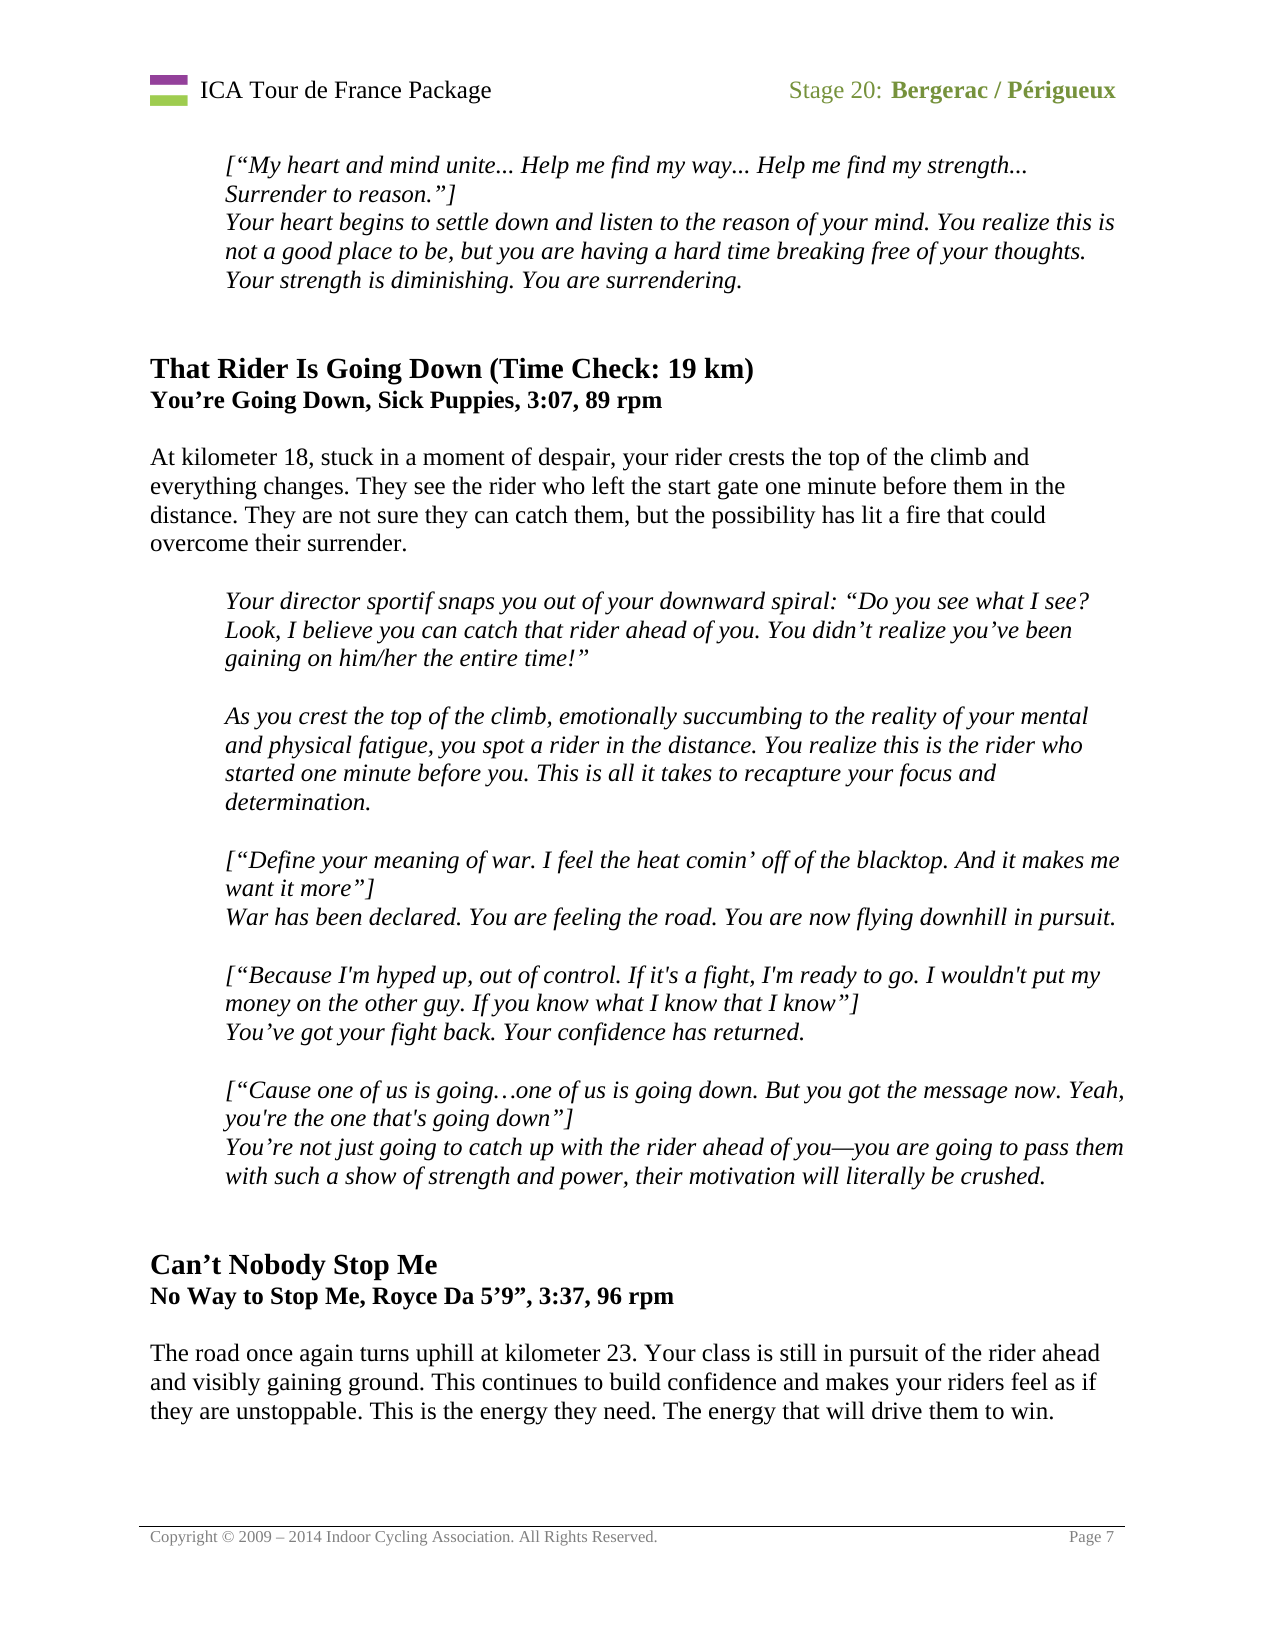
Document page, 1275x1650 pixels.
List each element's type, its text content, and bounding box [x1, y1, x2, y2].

text At kilometer 18, stuck in a moment of despair, your rider crests the top of the climb and everything changes. They see the rider who left the start gate one minute before them in the distance. They are not sure they can catch them, but the possibility has lit a fire that could overcome their surrender. [150, 442, 1125, 557]
text The road once again turns uphill at kilometer 23. Your class is still in pursuit of the rider ahead and visibly gaining ground. This continues to build confidence and makes your riders feel as if they are unstoppable. This is the energy they need. The energy that will drive them to win. [150, 1338, 1125, 1424]
text Can’t Nobody Stop Me [150, 1247, 1125, 1281]
text [“My heart and mind unite... Help me find my way... Help me find my strength... Surrender to reason.”] [225, 150, 1125, 207]
text As you crest the top of the climb, emotionally succumbing to the reality of your mental and physical fatigue, you spot a rider in the distance. You realize this is the rider who started one minute before you. This is all it takes to recapture your focus and determination. [225, 701, 1125, 816]
text You’re Going Down, Sick Puppies, 3:07, 89 rpm [150, 385, 1125, 413]
text [“Cause one of us is going…one of us is going down. But you got the message now. Yeah, you're the one that's going down”] [225, 1075, 1125, 1132]
text Your heart begins to settle down and listen to the reason of your mind. You realize this is not a good place to be, but you are having a hard time breaking free of your thoughts. Your strength is diminishing. You are surrendering. [225, 207, 1125, 294]
text That Rider Is Going Down (Time Check: 19 km) [150, 351, 1125, 385]
text War has been declared. You are feeling the road. You are now flying downhill in pursuit. [225, 902, 1125, 931]
text You’ve got your fight back. Your confidence has returned. [225, 1017, 1125, 1046]
picture [150, 75, 188, 106]
text [“Because I'm hyped up, out of control. If it's a fight, I'm ready to go. I wouldn't put my money on the other guy. If you know what I know that I know”] [225, 931, 1125, 1017]
text Your director sportif snaps you out of your downward spiral: “Do you see what I see? Look, I believe you can catch that rider ahead of you. You didn’t realize you’ve been gaining on him/her the entire time!” [225, 586, 1125, 672]
text No Way to Stop Me, Royce Da 5’9”, 3:37, 96 rpm [150, 1281, 1125, 1309]
text You’re not just going to catch up with the rider ahead of you—you are going to pass them with such a show of strength and power, their motivation will literally be crushed. [225, 1132, 1125, 1190]
text [“Define your meaning of war. I feel the heat comin’ off of the blacktop. And it makes me want it more”] [225, 845, 1125, 902]
